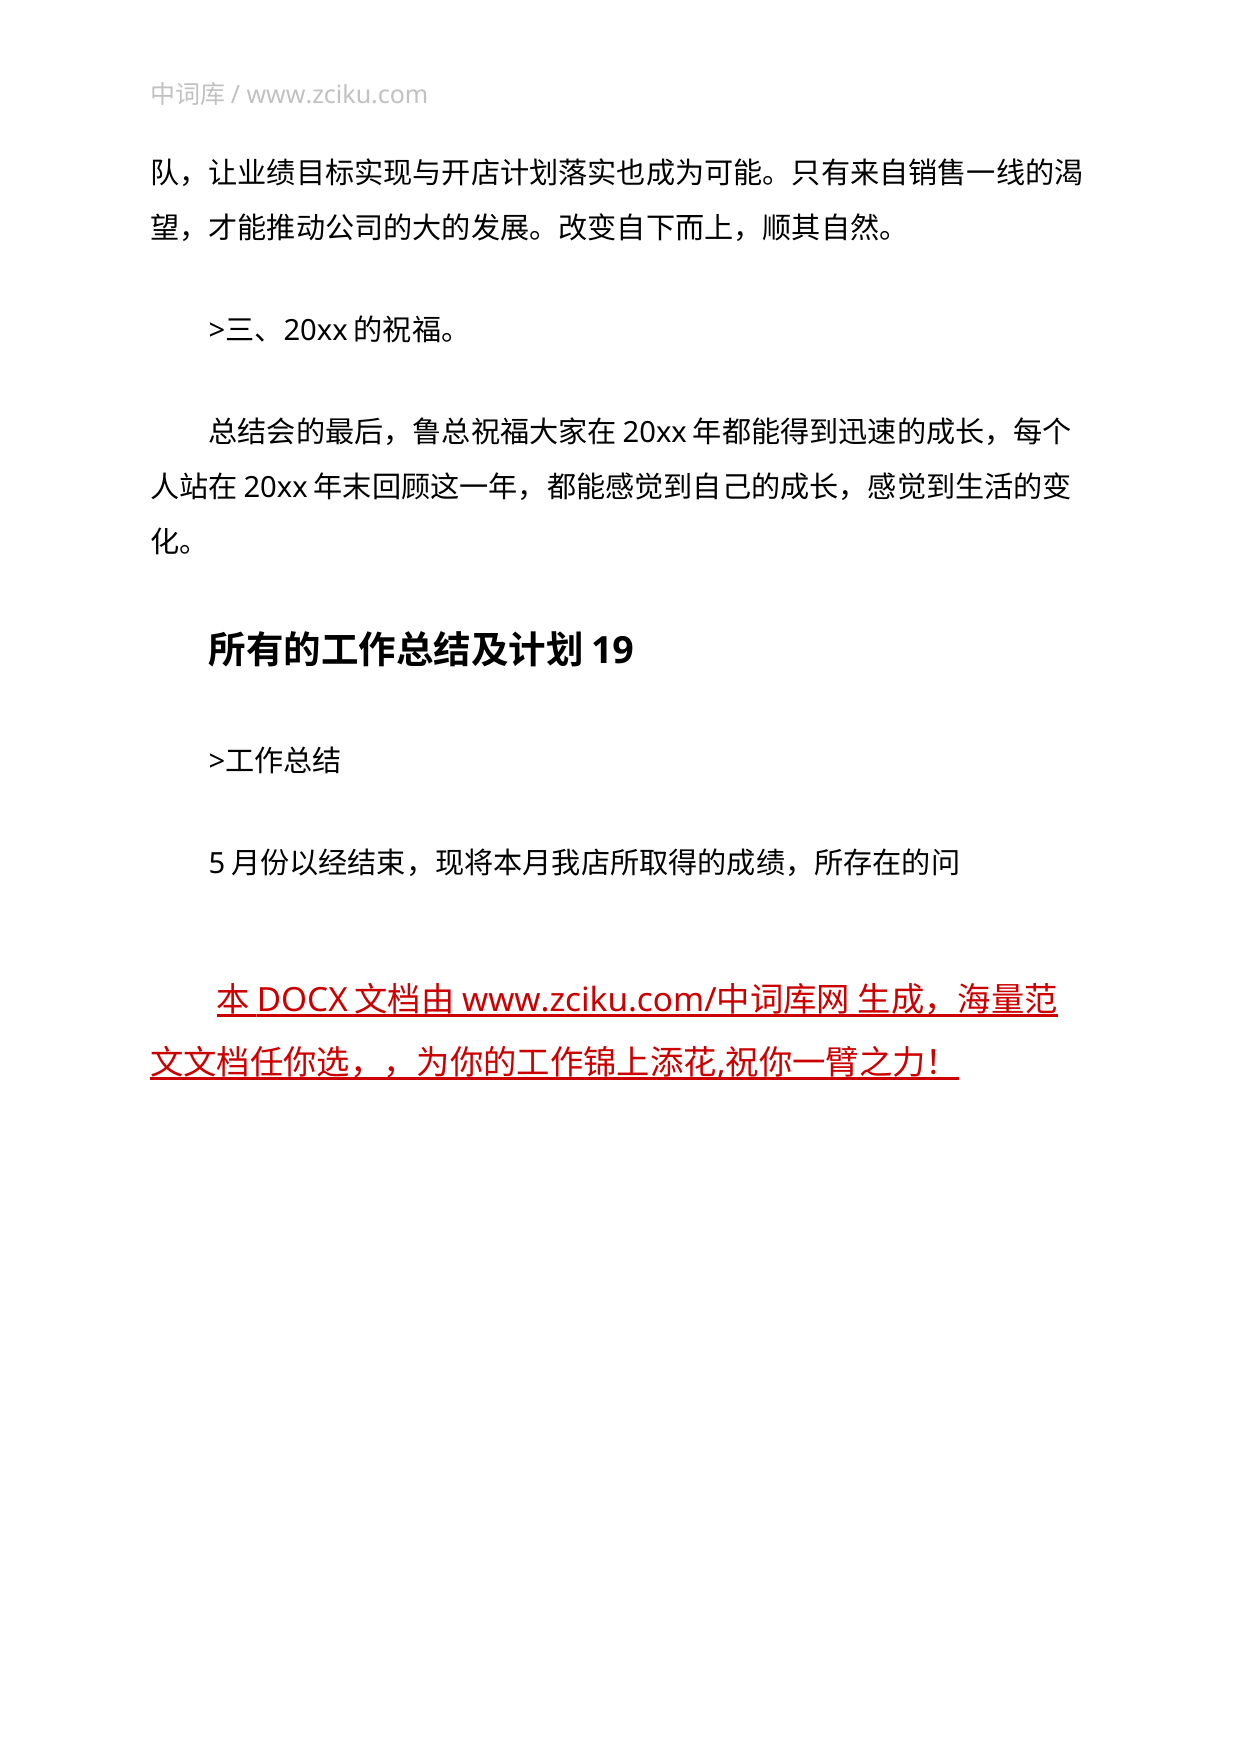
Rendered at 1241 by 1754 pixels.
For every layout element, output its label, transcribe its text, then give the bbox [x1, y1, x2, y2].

text 本DOCX文档由 www.zciku.com/中词库网 生成，海量范文文档任你选，，为你的工作锦上添花,祝你一臂之力！ [150, 973, 1090, 1084]
text >三、20xx的祝福。 [150, 307, 1090, 349]
text >工作总结 [150, 738, 1090, 780]
text 5月份以经结束，现将本月我店所取得的成绩，所存在的问 [150, 840, 1090, 882]
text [150, 150, 1090, 247]
text 总结会的最后，鲁总祝福大家在20xx年都能得到迅速的成长，每个人站在20xx年末回顾这一年，都能感觉到自己的成长，感觉到生活的变化。 [150, 409, 1090, 561]
text 所有的工作总结及计划19 [150, 620, 1090, 675]
